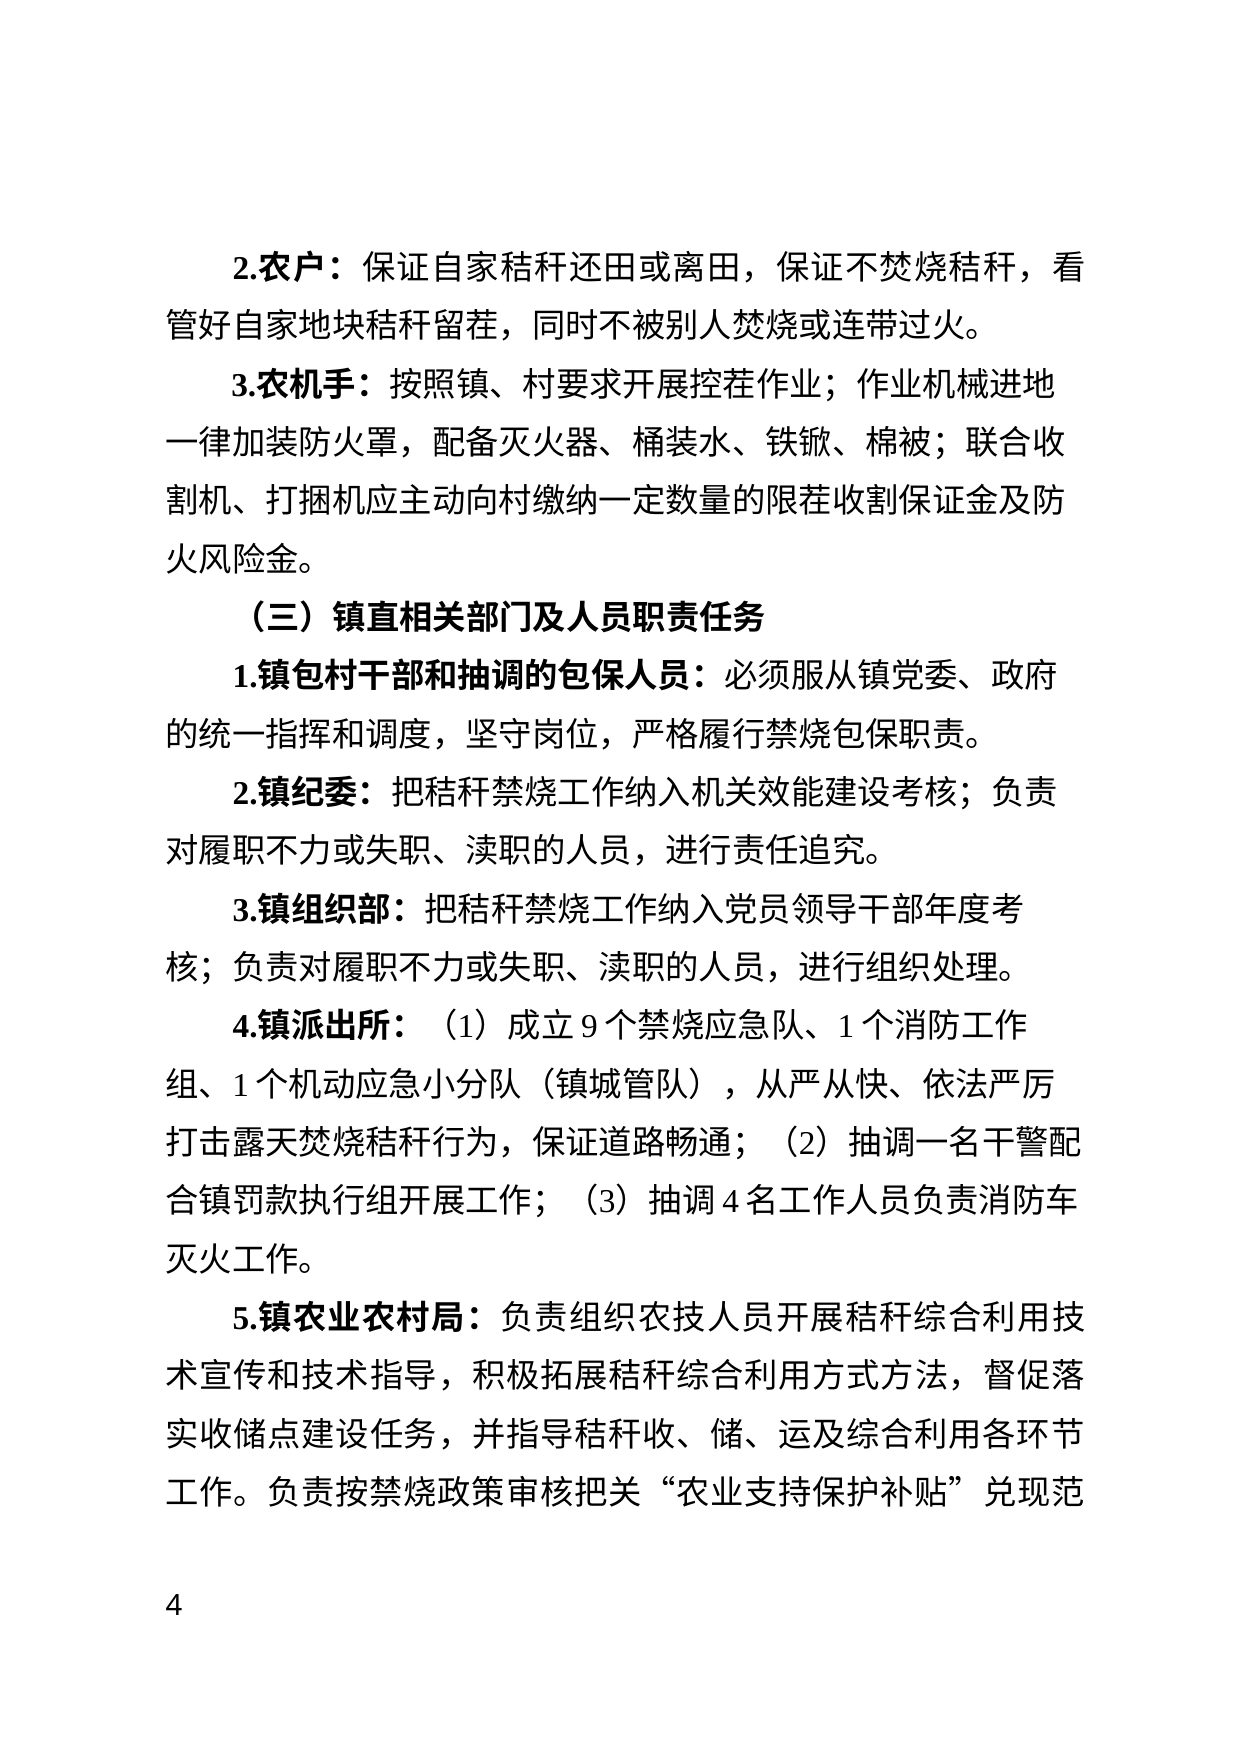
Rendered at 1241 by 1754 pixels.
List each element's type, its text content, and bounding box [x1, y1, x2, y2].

text 4.镇派出所：（1）成立9个禁烧应急队、1个消防工作组、1个机动应急小分队（镇城管队），从严从快、依法严厉打击露天焚烧秸秆行为，保证道路畅通；（2）抽调一名干警配合镇罚款执行组开展工作；（3）抽调4名工作人员负责消防车灭火工作。 [165, 991, 1087, 1283]
text 3.农机手：按照镇、村要求开展控茬作业；作业机械进地一律加装防火罩，配备灭火器、桶装水、铁锨、棉被；联合收割机、打捆机应主动向村缴纳一定数量的限茬收割保证金及防火风险金。 [165, 349, 1087, 583]
text （三）镇直相关部门及人员职责任务 [165, 583, 1087, 641]
text 2.农户：保证自家秸秆还田或离田，保证不焚烧秸秆，看管好自家地块秸秆留茬，同时不被别人焚烧或连带过火。 [165, 233, 1087, 349]
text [165, 1283, 1087, 1516]
text 3.镇组织部：把秸秆禁烧工作纳入党员领导干部年度考核；负责对履职不力或失职、渎职的人员，进行组织处理。 [165, 874, 1087, 991]
text 2.镇纪委：把秸秆禁烧工作纳入机关效能建设考核；负责对履职不力或失职、渎职的人员，进行责任追究。 [165, 758, 1087, 874]
text 1.镇包村干部和抽调的包保人员：必须服从镇党委、政府的统一指挥和调度，坚守岗位，严格履行禁烧包保职责。 [165, 641, 1087, 758]
